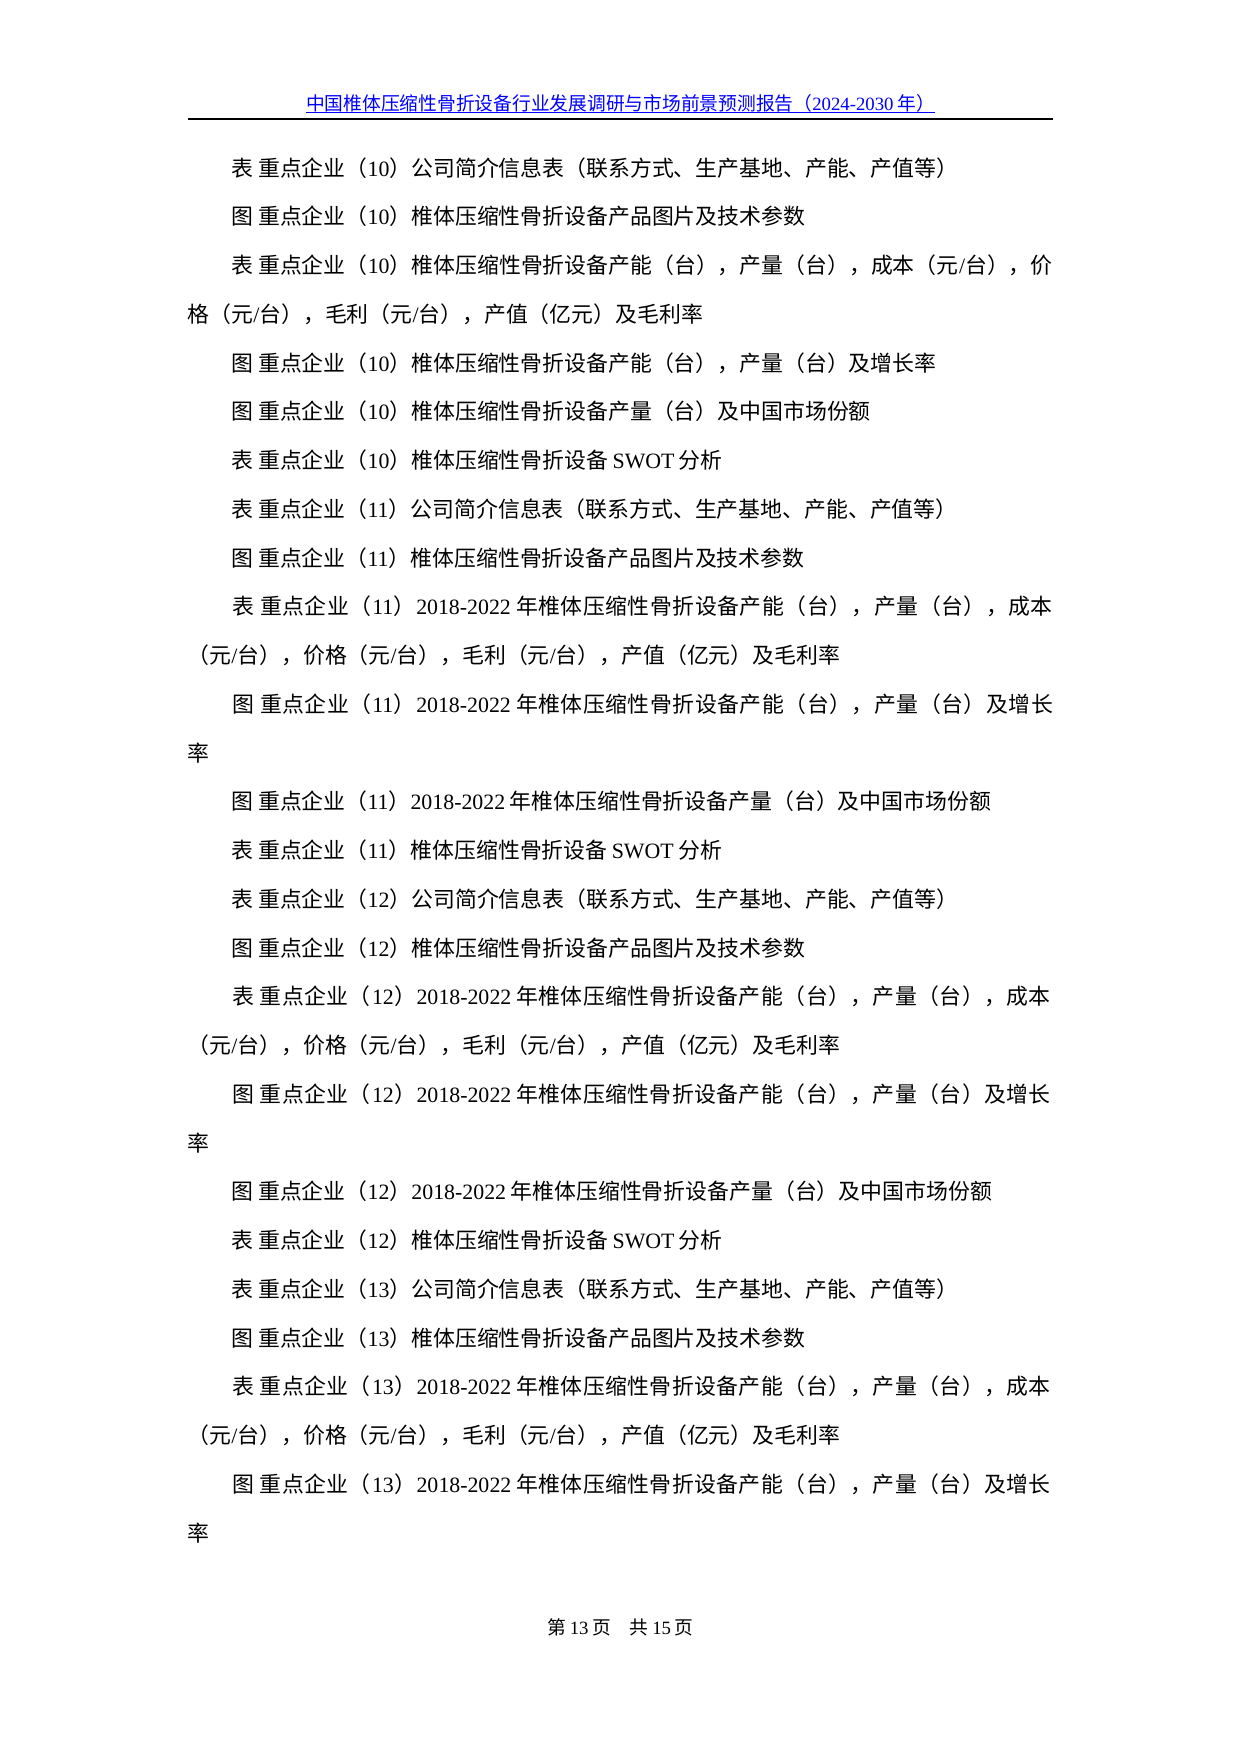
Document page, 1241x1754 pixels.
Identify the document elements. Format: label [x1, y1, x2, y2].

text [187, 150, 1053, 1548]
